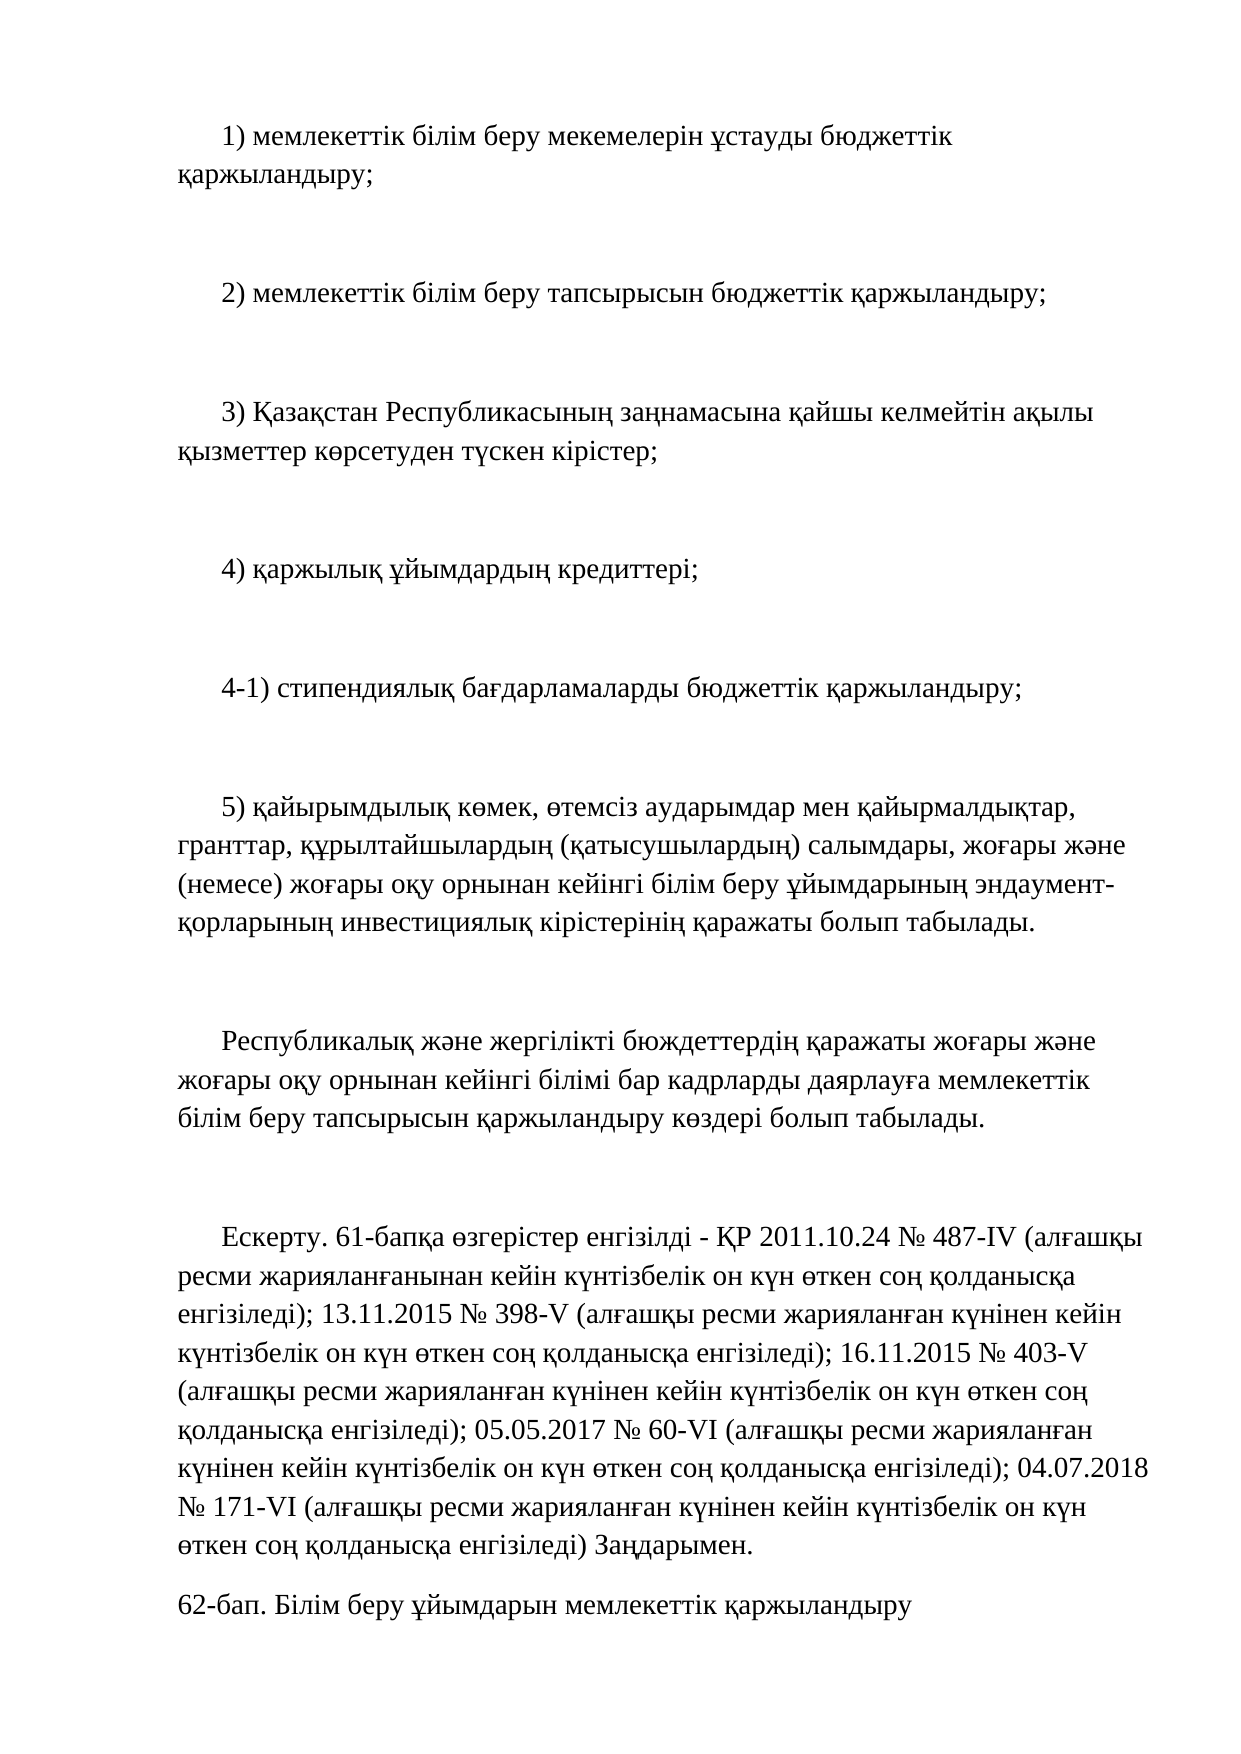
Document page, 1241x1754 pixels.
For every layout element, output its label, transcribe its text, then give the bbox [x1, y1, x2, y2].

text 4-1) стипендиялық бағдарламаларды бюджеттік қаржыландыру; [177, 670, 1152, 704]
text Ескерту. 61-бапқа өзгерістер енгізілді - ҚР 2011.10.24 № 487-ІV (алғашқы ресми жарияланғанынан кейін күнтiзбелiк он күн өткен соң қолданысқа енгiзiледi); 13.11.2015 № 398-V (алғашқы ресми жарияланған күнінен кейін күнтізбелік он күн өткен соң қолданысқа енгізіледі); 16.11.2015 № 403-V (алғашқы ресми жарияланған күнінен кейін күнтізбелік он күн өткен соң қолданысқа енгізіледі); 05.05.2017 № 60-VI (алғашқы ресми жарияланған күнінен кейін күнтізбелік он күн өткен соң қолданысқа енгізіледі); 04.07.2018 № 171-VІ (алғашқы ресми жарияланған күнінен кейін күнтізбелік он күн өткен соң қолданысқа енгізіледі) Заңдарымен. [177, 1219, 1152, 1561]
text 5) қайырымдылық көмек, өтемсіз аударымдар мен қайырмалдықтар, гранттар, құрылтайшылардың (қатысушылардың) салымдары, жоғары және (немесе) жоғары оқу орнынан кейінгі білім беру ұйымдарының эндаумент-қорларының инвестициялық кірістерінің қаражаты болып табылады. [177, 789, 1152, 938]
text 4) қаржылық ұйымдардың кредиттері; [177, 551, 1152, 585]
text 1) мемлекеттік білім беру мекемелерін ұстауды бюджеттік қаржыландыру; [177, 118, 1152, 190]
text 62-бап. Білім беру ұйымдарын мемлекеттік қаржыландыру [177, 1587, 1152, 1620]
text 3) Қазақстан Республикасының заңнамасына қайшы келмейтін ақылы қызметтер көрсетуден түскен кірістер; [177, 394, 1152, 466]
text Республикалық және жергілікті бюждеттердің қаражаты жоғары және жоғары оқу орнынан кейінгі білімі бар кадрларды даярлауға мемлекеттік білім беру тапсырысын қаржыландыру көздері болып табылады. [177, 1023, 1152, 1134]
text 2) мемлекеттік білім беру тапсырысын бюджеттік қаржыландыру; [177, 275, 1152, 309]
